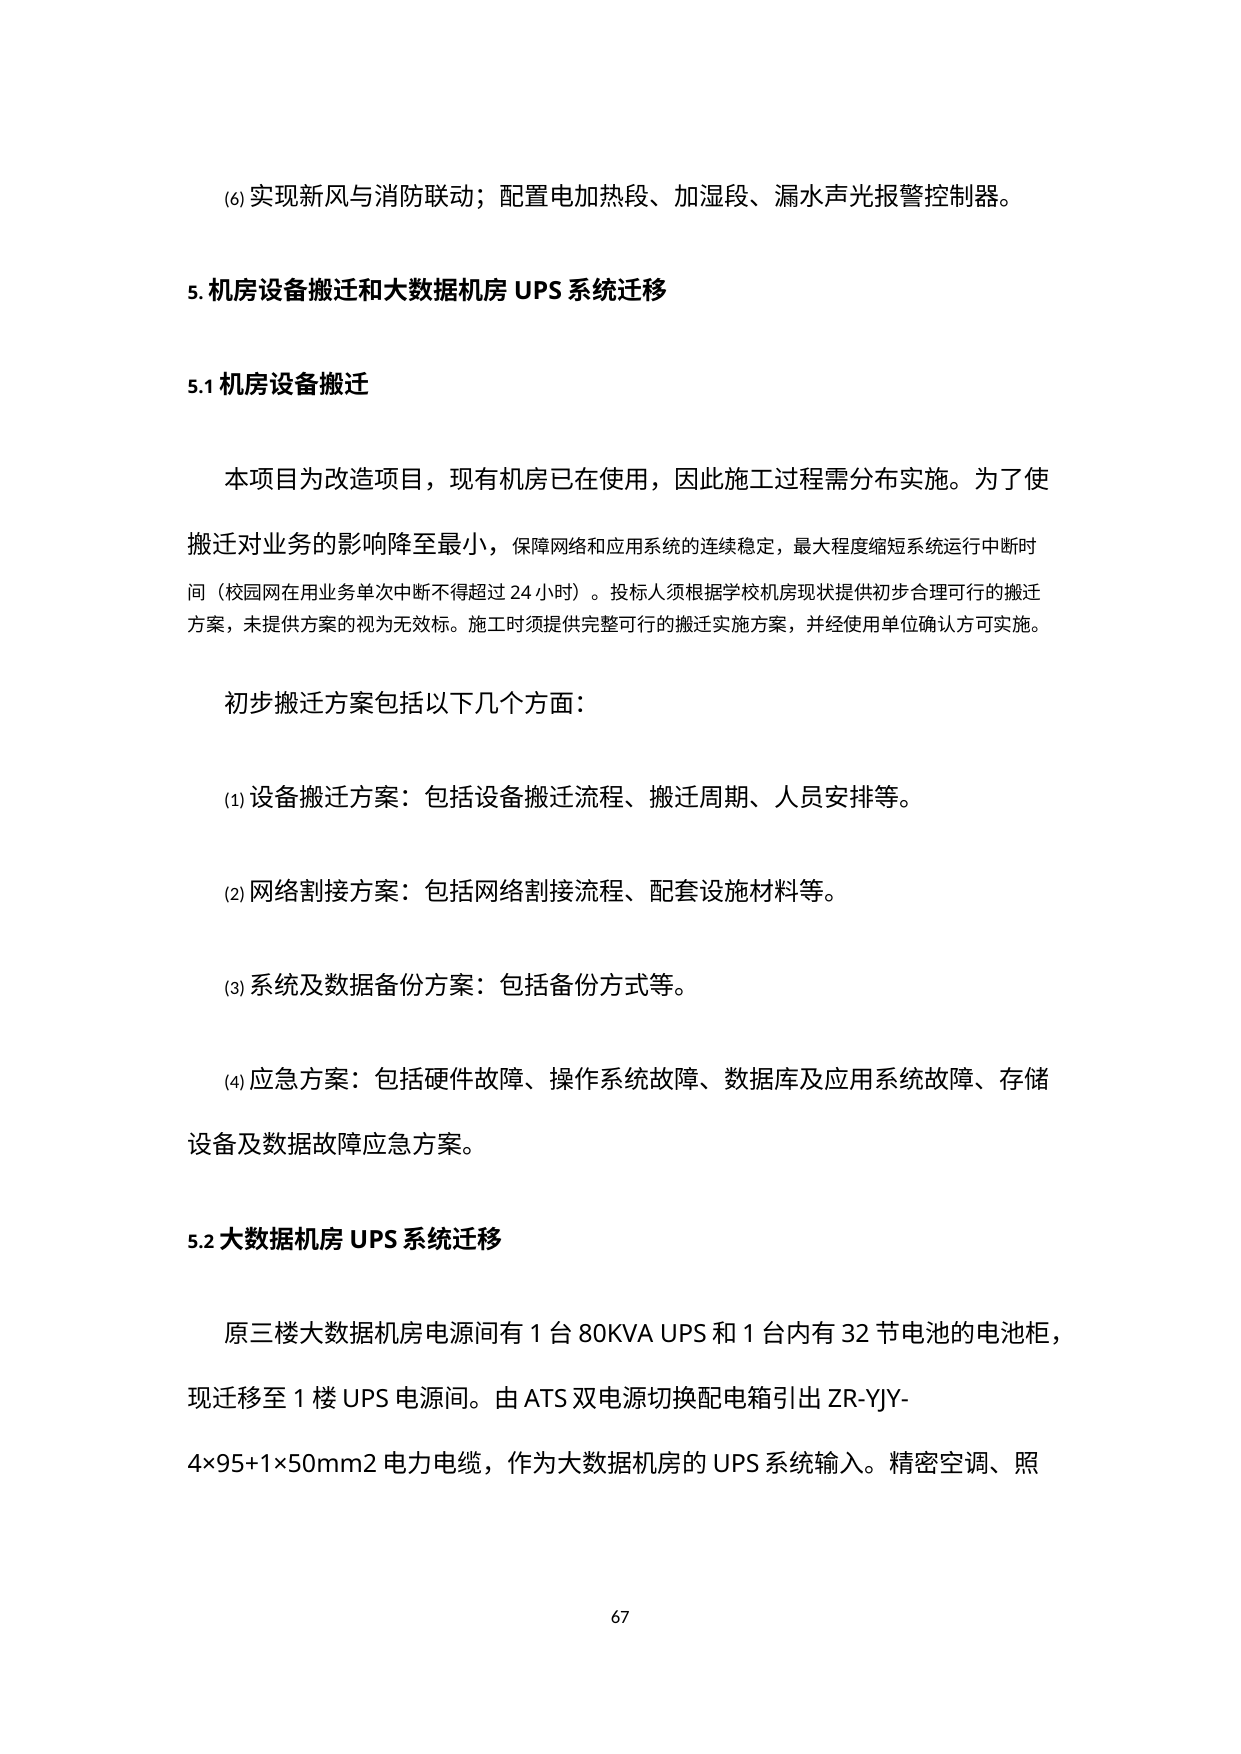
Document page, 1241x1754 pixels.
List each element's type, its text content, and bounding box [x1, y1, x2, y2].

text 本项目为改造项目，现有机房已在使用，因此施工过程需分布实施。为了使搬迁对业务的影响降至最小，保障网络和应用系统的连续稳定，最大程度缩短系统运行中断时间（校园网在用业务单次中断不得超过24小时）。投标人须根据学校机房现状提供初步合理可行的搬迁方案，未提供方案的视为无效标。施工时须提供完整可行的搬迁实施方案，并经使用单位确认方可实施。 [187, 445, 1053, 640]
text (6) 实现新风与消防联动；配置电加热段、加湿段、漏水声光报警控制器。 [187, 162, 1053, 227]
text (3) 系统及数据备份方案：包括备份方式等。 [187, 951, 1053, 1016]
text 5.2 大数据机房UPS系统迁移 [187, 1205, 1053, 1270]
text (2) 网络割接方案：包括网络割接流程、配套设施材料等。 [187, 857, 1053, 922]
text (1) 设备搬迁方案：包括设备搬迁流程、搬迁周期、人员安排等。 [187, 763, 1053, 828]
text 5. 机房设备搬迁和大数据机房UPS系统迁移 [187, 256, 1053, 321]
text (4) 应急方案：包括硬件故障、操作系统故障、数据库及应用系统故障、存储设备及数据故障应急方案。 [187, 1046, 1053, 1176]
text 5.1 机房设备搬迁 [187, 351, 1053, 416]
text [187, 1299, 1053, 1494]
text 初步搬迁方案包括以下几个方面： [187, 669, 1053, 734]
